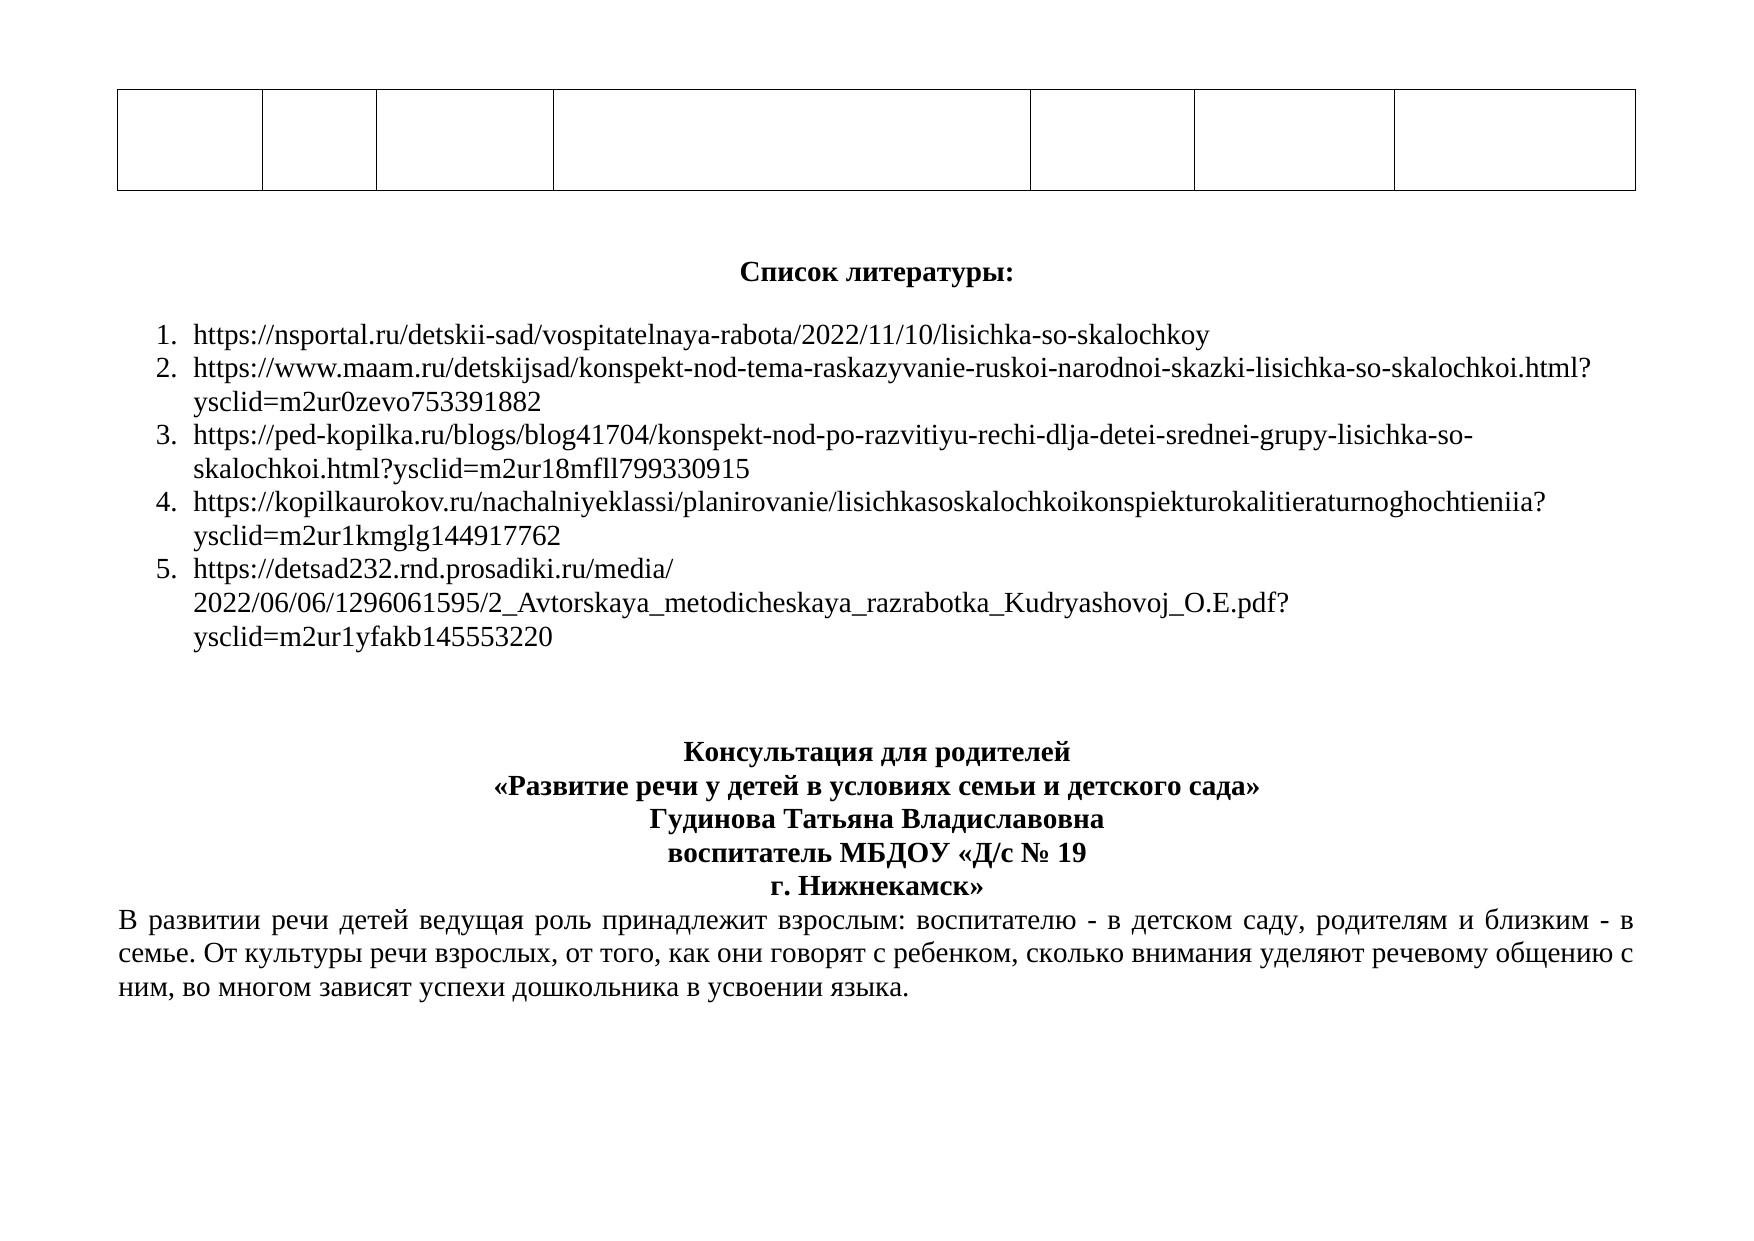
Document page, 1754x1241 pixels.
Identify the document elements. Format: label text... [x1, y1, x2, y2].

text Гудинова Татьяна Владиславовна [118, 801, 1636, 835]
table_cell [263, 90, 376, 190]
text Консультация для родителей [118, 734, 1636, 768]
list https://detsad232.rnd.prosadiki.ru/media/2022/06/06/1296061595/2_Avtorskaya_metodicheskaya_razrabotka_Kudryashovoj_O.E.pdf?ysclid=m2ur1yfakb145553220 [156, 552, 1636, 652]
list https://nsportal.ru/detskii-sad/vospitatelnaya-rabota/2022/11/10/lisichka-so-skalochkoy [156, 317, 1636, 350]
list https://www.maam.ru/detskijsad/konspekt-nod-tema-raskazyvanie-ruskoi-narodnoi-skazki-lisichka-so-skalochkoi.html?ysclid=m2ur0zevo753391882 [156, 350, 1636, 417]
text воспитатель МБДОУ «Д/с № 19 [118, 835, 1636, 868]
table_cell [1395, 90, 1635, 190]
list https://ped-kopilka.ru/blogs/blog41704/konspekt-nod-po-razvitiyu-rechi-dlja-detei-srednei-grupy-lisichka-so-skalochkoi.html?ysclid=m2ur18mfll799330915 [156, 417, 1636, 484]
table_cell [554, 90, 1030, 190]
text «Развитие речи у детей в условиях семьи и детского сада» [118, 768, 1636, 801]
text г. Нижнекамск» [118, 868, 1636, 902]
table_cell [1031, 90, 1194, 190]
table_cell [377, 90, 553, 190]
list https://kopilkaurokov.ru/nachalniyeklassi/planirovanie/lisichkasoskalochkoikonspiekturokalitieraturnoghochtieniia?ysclid=m2ur1kmglg144917762 [156, 484, 1636, 552]
text Список литературы: [118, 254, 1636, 288]
text В развитии речи детей ведущая роль принадлежит взрослым: воспитателю - в детском саду, родителям и близким - в семье. От культуры речи взрослых, от того, как они говорят с ребенком, сколько внимания уделяют речевому общению с ним, во многом зависят успехи дошкольника в усвоении языка. [118, 902, 1636, 1003]
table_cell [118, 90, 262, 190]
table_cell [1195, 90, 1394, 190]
